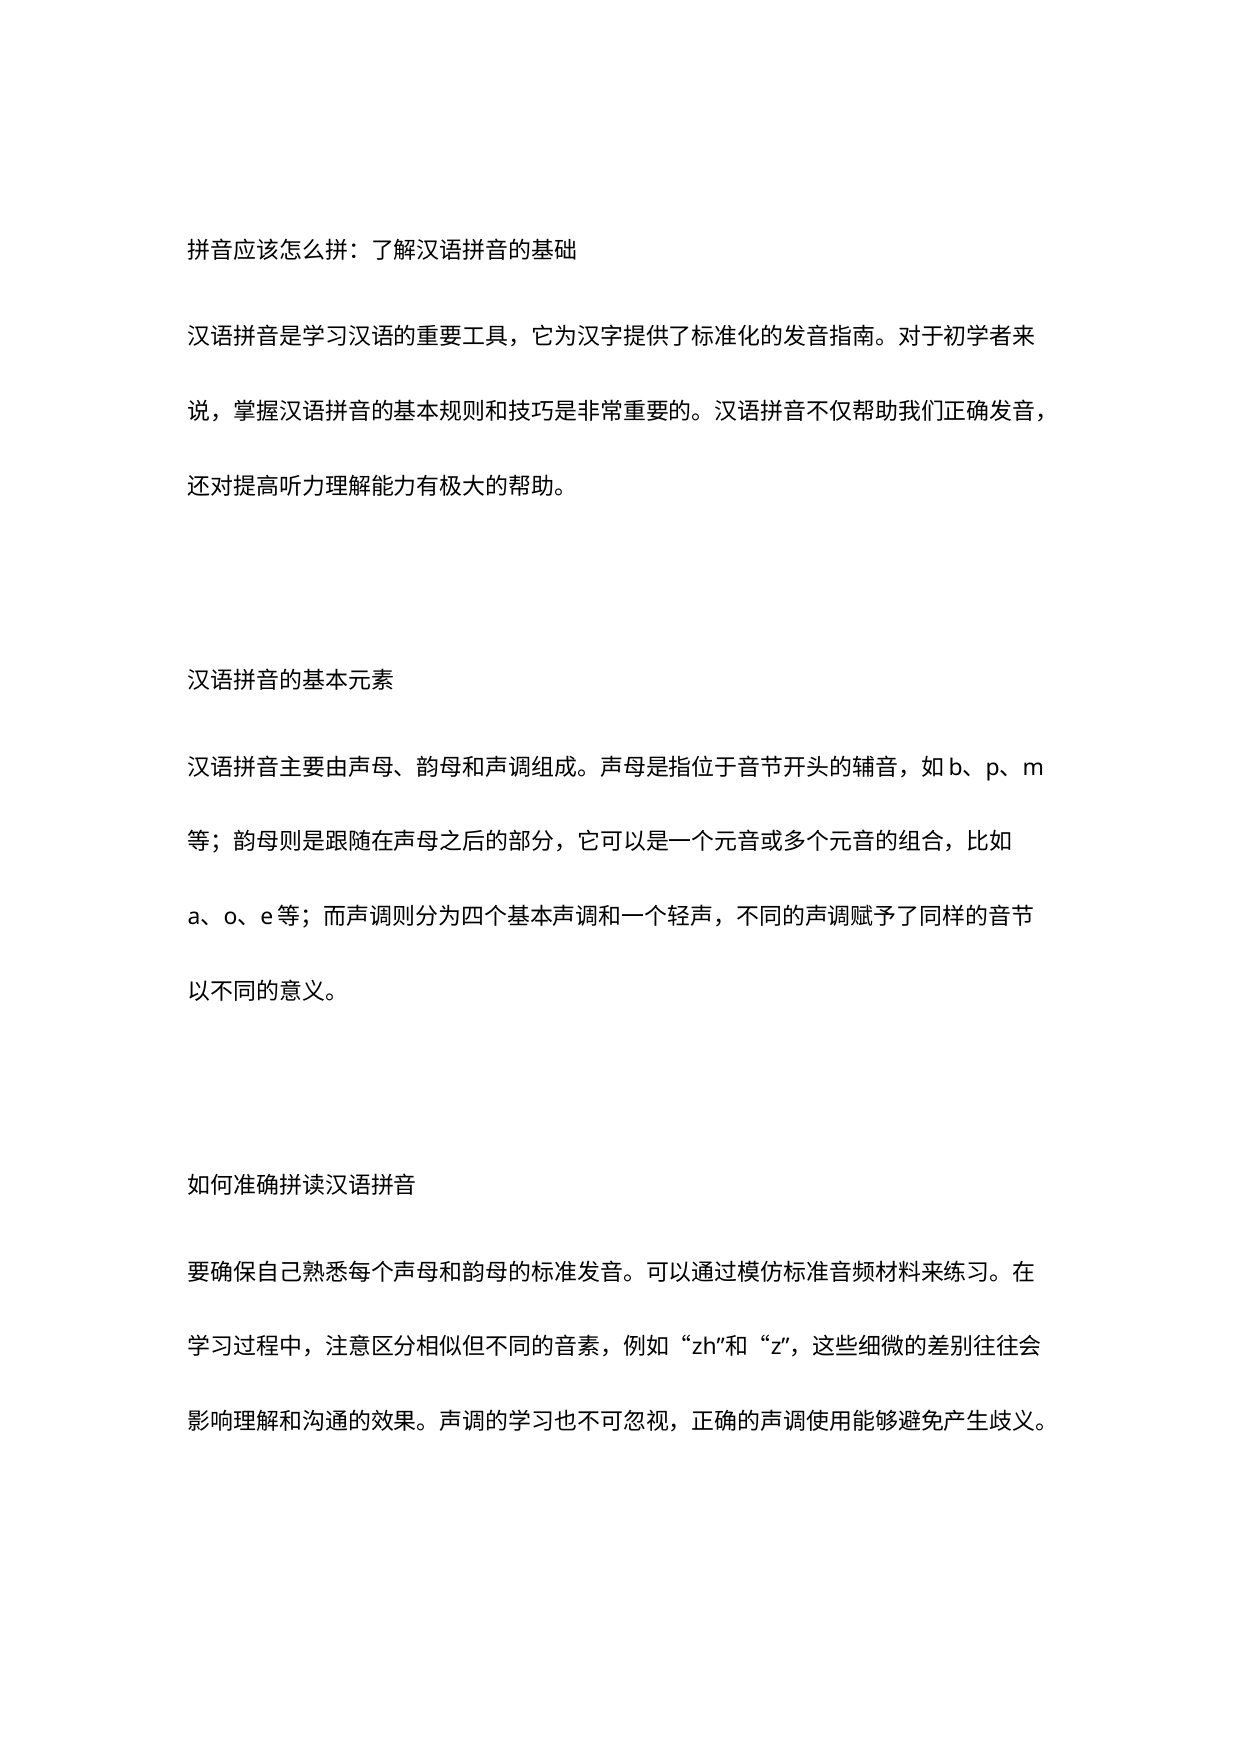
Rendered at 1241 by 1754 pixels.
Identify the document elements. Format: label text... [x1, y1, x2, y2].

text 汉语拼音的基本元素 [187, 646, 1053, 711]
text 如何准确拼读汉语拼音 [187, 1151, 1053, 1216]
text 汉语拼音是学习汉语的重要工具，它为汉字提供了标准化的发音指南。对于初学者来说，掌握汉语拼音的基本规则和技巧是非常重要的。汉语拼音不仅帮助我们正确发音，还对提高听力理解能力有极大的帮助。 [187, 302, 1053, 517]
text 要确保自己熟悉每个声母和韵母的标准发音。可以通过模仿标准音频材料来练习。在学习过程中，注意区分相似但不同的音素，例如“zh”和“z”，这些细微的差别往往会影响理解和沟通的效果。声调的学习也不可忽视，正确的声调使用能够避免产生歧义。 [187, 1237, 1053, 1452]
text 拼音应该怎么拼：了解汉语拼音的基础 [187, 216, 1053, 281]
text 汉语拼音主要由声母、韵母和声调组成。声母是指位于音节开头的辅音，如b、p、m等；韵母则是跟随在声母之后的部分，它可以是一个元音或多个元音的组合，比如a、o、e等；而声调则分为四个基本声调和一个轻声，不同的声调赋予了同样的音节以不同的意义。 [187, 733, 1053, 1022]
